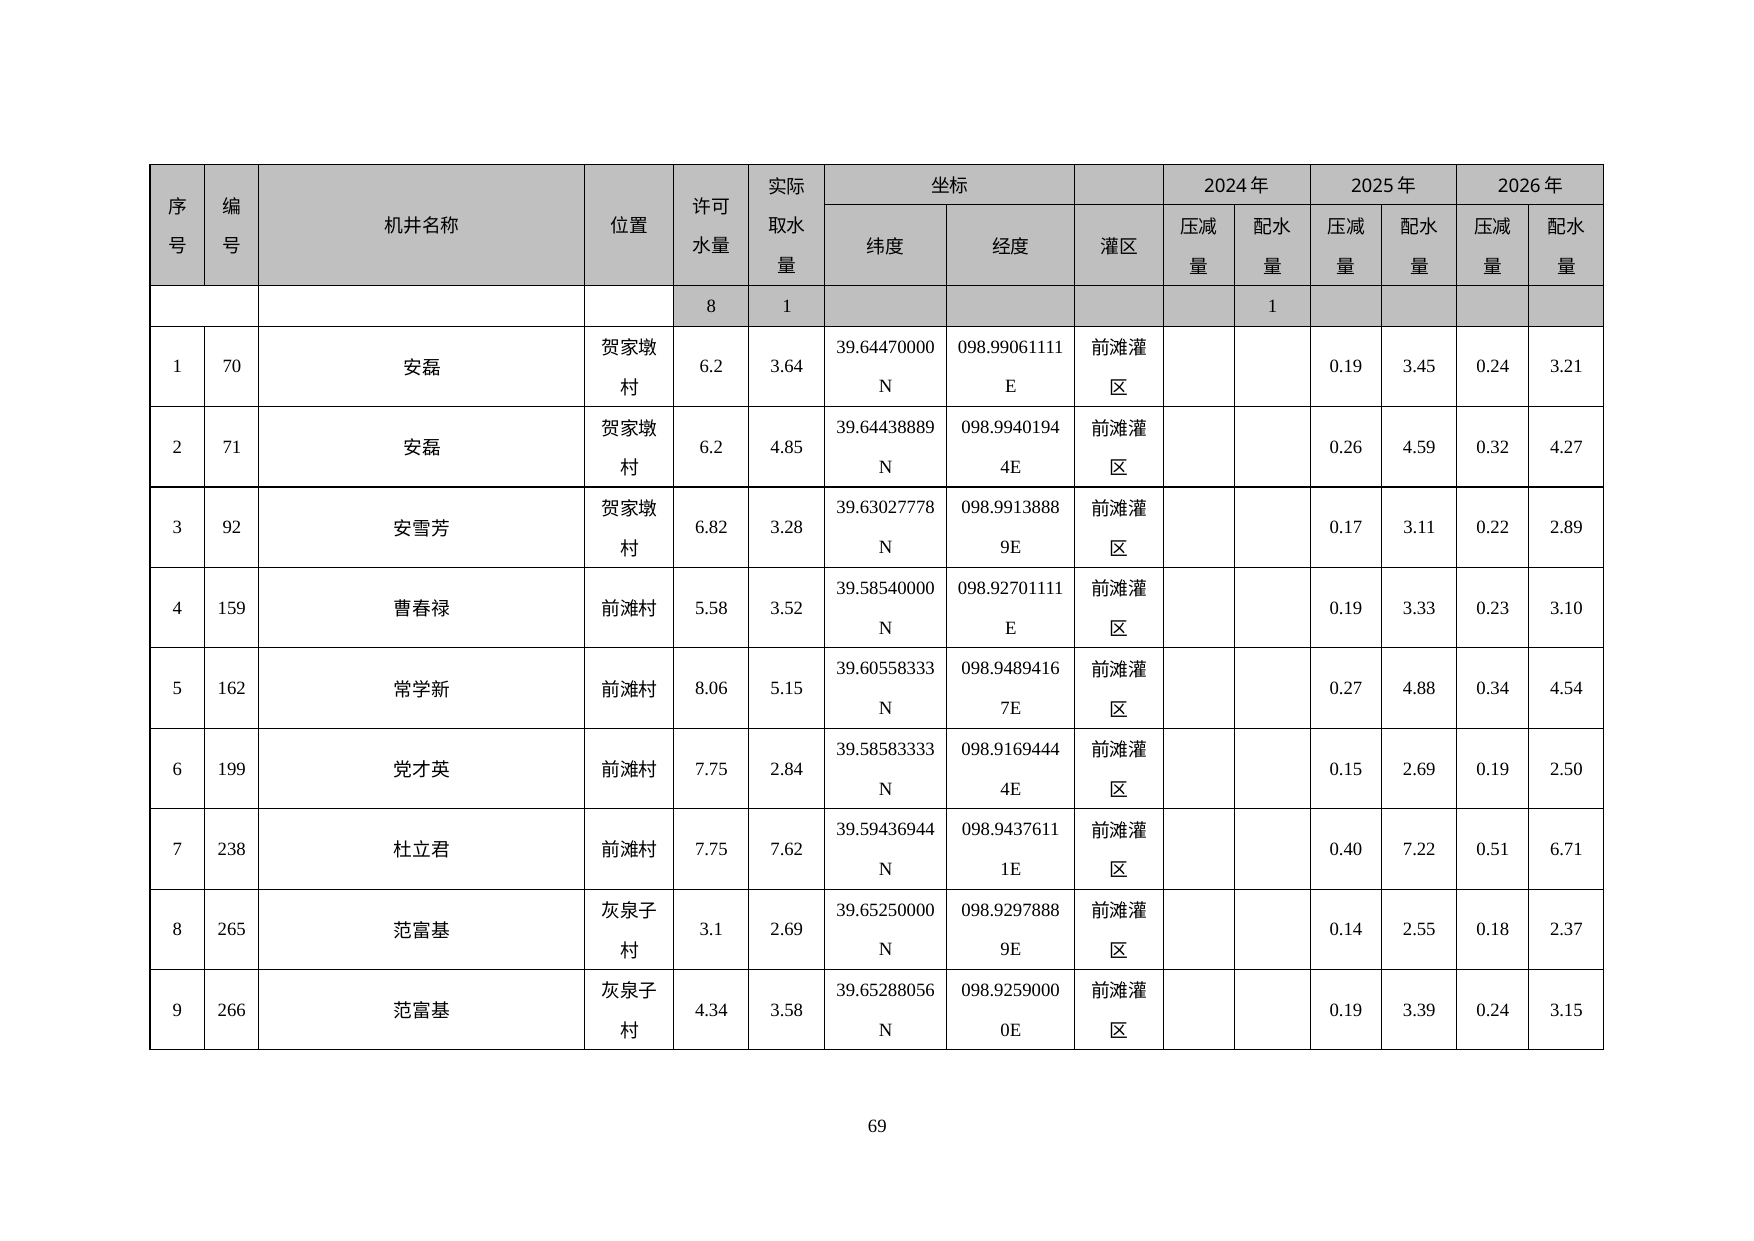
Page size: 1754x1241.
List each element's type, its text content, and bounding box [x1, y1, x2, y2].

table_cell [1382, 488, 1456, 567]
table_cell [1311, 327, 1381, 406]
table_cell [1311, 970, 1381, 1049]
table_header 2024年 [1164, 165, 1310, 204]
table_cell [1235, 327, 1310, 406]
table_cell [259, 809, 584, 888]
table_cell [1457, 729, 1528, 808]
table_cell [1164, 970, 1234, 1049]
table_cell 压减量 [1164, 205, 1234, 285]
table_header 2025年 [1311, 165, 1456, 204]
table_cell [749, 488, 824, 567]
table_header [1075, 165, 1163, 204]
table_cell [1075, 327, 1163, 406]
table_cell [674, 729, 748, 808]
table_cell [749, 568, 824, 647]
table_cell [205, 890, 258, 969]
table_header 许可 水量 [674, 165, 748, 285]
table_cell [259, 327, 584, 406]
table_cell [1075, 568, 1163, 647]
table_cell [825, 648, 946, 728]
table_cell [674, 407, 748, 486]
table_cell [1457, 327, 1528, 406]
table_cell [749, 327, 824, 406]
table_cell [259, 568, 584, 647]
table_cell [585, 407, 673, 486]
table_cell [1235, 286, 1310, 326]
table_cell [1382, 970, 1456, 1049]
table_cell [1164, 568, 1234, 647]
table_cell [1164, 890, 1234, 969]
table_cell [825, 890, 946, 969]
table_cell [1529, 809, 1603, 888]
table_cell 配水量 [1235, 205, 1310, 285]
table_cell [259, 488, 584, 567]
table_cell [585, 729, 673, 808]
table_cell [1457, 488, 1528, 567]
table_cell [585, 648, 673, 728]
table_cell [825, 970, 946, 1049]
table_cell 压减量 [1311, 205, 1381, 285]
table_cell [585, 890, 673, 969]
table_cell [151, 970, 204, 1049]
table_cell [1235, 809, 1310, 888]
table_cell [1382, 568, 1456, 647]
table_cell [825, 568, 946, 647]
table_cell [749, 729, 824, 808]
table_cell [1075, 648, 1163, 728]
table_header 编号 [205, 165, 258, 285]
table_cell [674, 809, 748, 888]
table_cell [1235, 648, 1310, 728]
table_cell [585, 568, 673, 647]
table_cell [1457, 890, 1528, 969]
table_cell 经度 [947, 205, 1074, 285]
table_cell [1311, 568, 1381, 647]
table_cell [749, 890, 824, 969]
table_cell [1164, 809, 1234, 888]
table_cell 纬度 [825, 205, 946, 285]
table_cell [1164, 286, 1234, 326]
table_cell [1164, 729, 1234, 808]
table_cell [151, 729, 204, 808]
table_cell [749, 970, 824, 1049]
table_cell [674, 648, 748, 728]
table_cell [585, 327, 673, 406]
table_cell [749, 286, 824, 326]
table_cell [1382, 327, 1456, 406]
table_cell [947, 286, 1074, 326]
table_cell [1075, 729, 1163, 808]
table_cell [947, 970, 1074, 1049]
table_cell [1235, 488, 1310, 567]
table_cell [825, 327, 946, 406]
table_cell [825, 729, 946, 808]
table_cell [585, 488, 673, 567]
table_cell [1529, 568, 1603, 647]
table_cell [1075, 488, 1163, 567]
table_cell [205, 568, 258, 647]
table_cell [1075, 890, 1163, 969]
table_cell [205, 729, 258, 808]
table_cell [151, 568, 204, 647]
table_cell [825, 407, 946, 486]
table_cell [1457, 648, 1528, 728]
table_cell 配水量 [1382, 205, 1456, 285]
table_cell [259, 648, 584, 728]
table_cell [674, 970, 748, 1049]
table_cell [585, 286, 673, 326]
table_header 实际 取水量 [749, 165, 824, 285]
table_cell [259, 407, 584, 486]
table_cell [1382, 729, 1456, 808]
table_header 序号 [151, 165, 204, 285]
table_header 2026年 [1457, 165, 1603, 204]
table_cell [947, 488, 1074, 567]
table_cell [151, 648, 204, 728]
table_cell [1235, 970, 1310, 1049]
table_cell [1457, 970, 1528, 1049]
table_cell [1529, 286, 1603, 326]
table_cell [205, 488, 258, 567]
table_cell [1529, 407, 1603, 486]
table_cell 配水量 [1529, 205, 1603, 285]
table_header 机井名称 [259, 165, 584, 285]
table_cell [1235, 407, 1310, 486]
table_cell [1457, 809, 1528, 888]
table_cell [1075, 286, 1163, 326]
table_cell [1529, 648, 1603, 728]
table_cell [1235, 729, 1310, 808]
table_header 坐标 [825, 165, 1074, 204]
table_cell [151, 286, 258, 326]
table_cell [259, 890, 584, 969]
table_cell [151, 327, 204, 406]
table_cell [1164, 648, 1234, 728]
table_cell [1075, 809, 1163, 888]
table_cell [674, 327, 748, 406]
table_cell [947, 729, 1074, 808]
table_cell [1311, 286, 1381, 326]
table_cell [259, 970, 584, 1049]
table_header 位置 [585, 165, 673, 285]
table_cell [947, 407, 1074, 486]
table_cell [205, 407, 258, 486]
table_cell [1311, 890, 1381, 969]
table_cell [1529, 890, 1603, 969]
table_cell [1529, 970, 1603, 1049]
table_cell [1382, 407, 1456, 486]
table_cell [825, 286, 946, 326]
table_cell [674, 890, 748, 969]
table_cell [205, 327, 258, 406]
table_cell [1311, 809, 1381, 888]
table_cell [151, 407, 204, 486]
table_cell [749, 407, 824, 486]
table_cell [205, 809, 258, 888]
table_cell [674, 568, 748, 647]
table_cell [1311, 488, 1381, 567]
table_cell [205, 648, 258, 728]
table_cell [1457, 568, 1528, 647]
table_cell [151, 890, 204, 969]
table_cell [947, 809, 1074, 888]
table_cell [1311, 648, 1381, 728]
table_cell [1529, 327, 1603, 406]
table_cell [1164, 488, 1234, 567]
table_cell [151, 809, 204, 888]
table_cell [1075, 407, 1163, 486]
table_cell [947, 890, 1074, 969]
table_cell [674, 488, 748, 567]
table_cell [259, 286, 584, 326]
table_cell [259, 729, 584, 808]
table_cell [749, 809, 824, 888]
table_cell 压减量 [1457, 205, 1528, 285]
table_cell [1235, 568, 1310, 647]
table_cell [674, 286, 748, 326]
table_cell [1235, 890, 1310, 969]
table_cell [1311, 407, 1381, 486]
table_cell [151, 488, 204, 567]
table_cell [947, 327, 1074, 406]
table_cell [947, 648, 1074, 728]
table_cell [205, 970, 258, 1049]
table_cell 灌区 [1075, 205, 1163, 285]
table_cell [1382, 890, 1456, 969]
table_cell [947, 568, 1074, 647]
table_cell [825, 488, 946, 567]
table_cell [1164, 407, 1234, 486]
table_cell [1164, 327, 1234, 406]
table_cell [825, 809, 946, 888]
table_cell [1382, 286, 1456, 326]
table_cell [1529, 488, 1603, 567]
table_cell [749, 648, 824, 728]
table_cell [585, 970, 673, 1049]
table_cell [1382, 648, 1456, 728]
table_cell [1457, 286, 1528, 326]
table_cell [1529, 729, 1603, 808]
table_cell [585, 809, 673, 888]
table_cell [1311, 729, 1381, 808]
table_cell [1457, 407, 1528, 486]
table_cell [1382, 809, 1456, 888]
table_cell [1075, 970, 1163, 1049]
